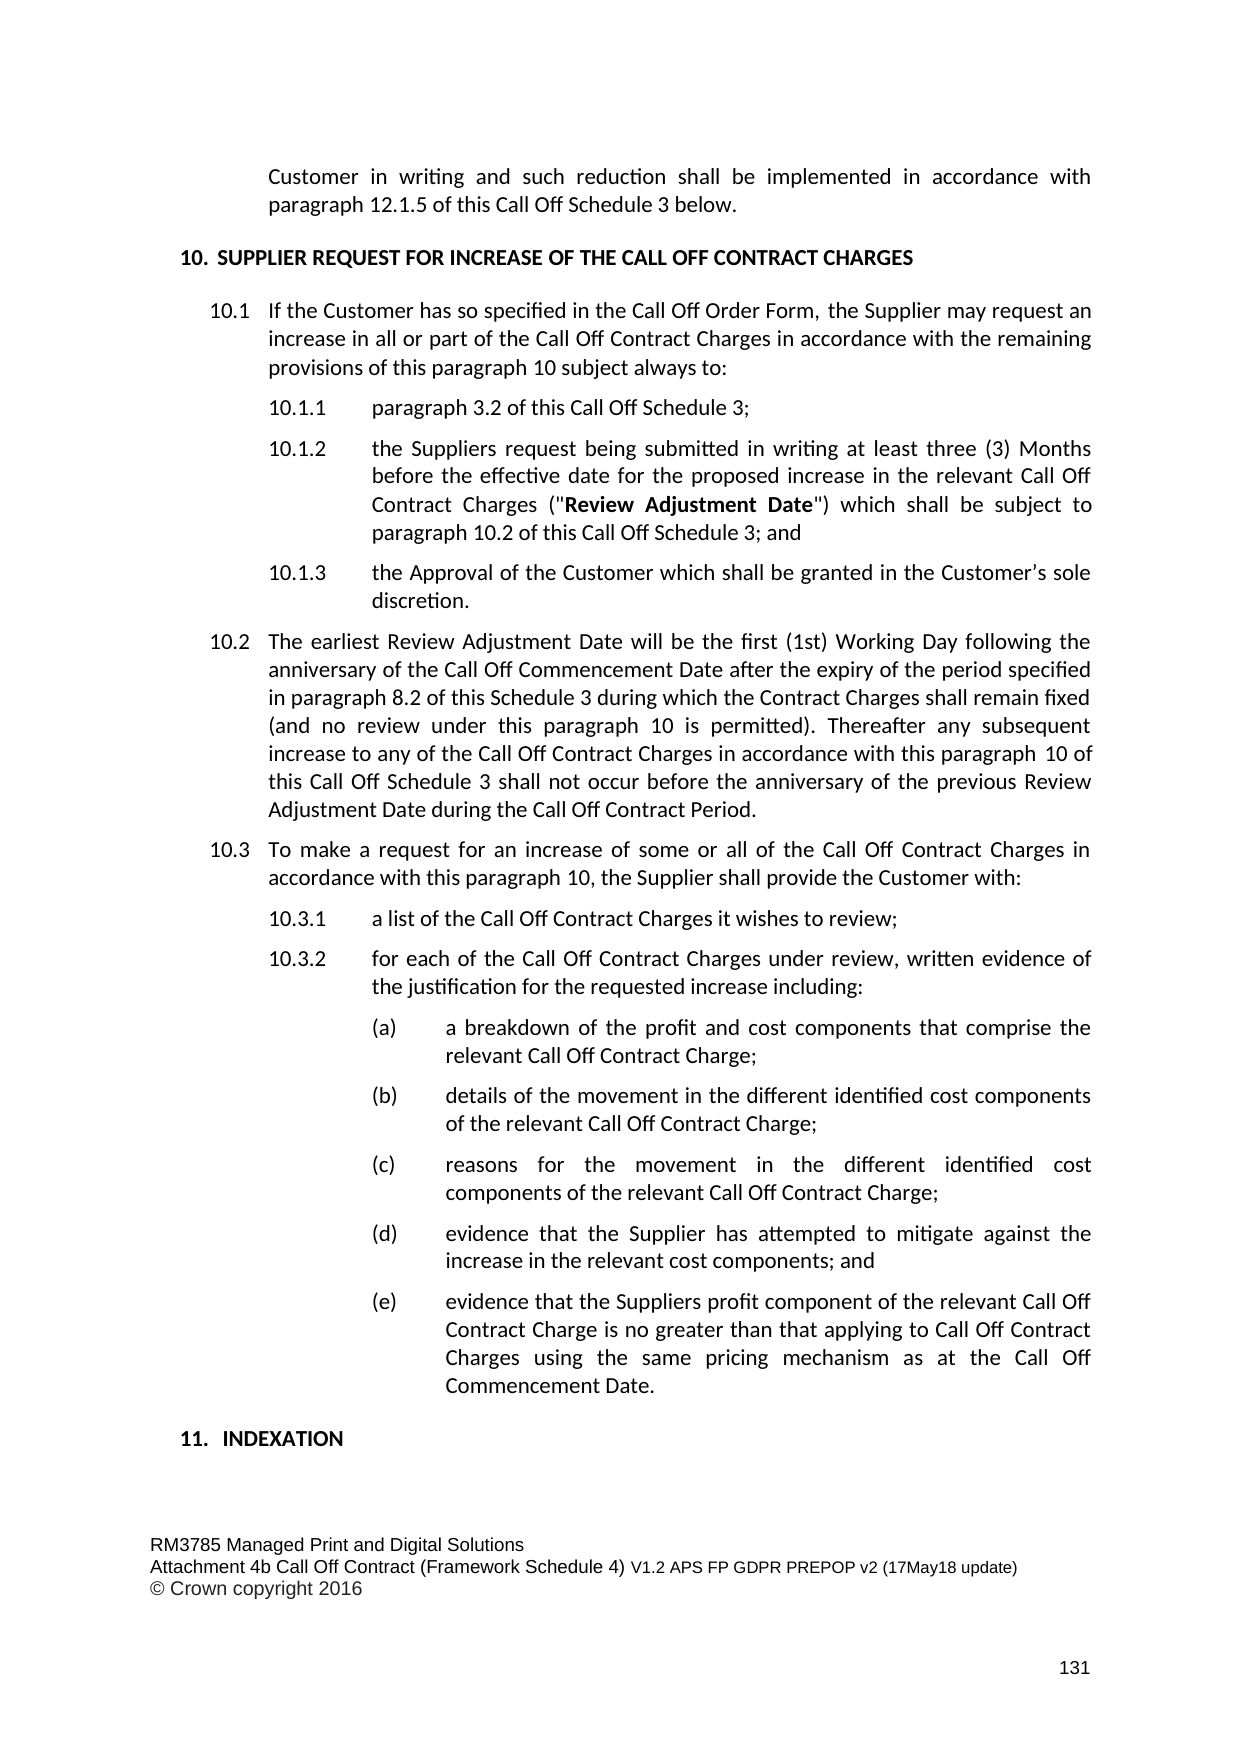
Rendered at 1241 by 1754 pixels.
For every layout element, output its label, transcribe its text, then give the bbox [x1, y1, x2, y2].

text the Approval of the Customer which shall be granted in the Customer’s sole discretion. [268, 558, 1093, 614]
text the Suppliers request being submitted in writing at least three (3) Months before the effective date for the proposed increase in the relevant Call Off Contract Charges ("Review Adjustment Date") which shall be subject to paragraph 10.2 of this Call Off Schedule 3; and [268, 434, 1093, 546]
text paragraph 3.2 of this Call Off Schedule 3; [268, 393, 1093, 421]
text evidence that the Suppliers profit component of the relevant Call Off Contract Charge is no greater than that applying to Call Off Contract Charges using the same pricing mechanism as at the Call Off Commencement Date. [372, 1287, 1093, 1399]
text details of the movement in the different identified cost components of the relevant Call Off Contract Charge; [372, 1082, 1093, 1138]
text reasons for the movement in the different identified cost components of the relevant Call Off Contract Charge; [372, 1150, 1093, 1206]
text If the Customer has so specified in the Call Off Order Form, the Supplier may request an increase in all or part of the Call Off Contract Charges in accordance with the remaining provisions of this paragraph 10 subject always to: [209, 297, 1093, 381]
text for each of the Call Off Contract Charges under review, written evidence of the justification for the requested increase including: [268, 944, 1093, 1001]
text The earliest Review Adjustment Date will be the first (1st) Working Day following the anniversary of the Call Off Commencement Date after the expiry of the period specified in paragraph 8.2 of this Schedule 3 during which the Contract Charges shall remain fixed (and no review under this paragraph 10 is permitted). Thereafter any subsequent increase to any of the Call Off Contract Charges in accordance with this paragraph 10 of this Call Off Schedule 3 shall not occur before the anniversary of the previous Review Adjustment Date during the Call Off Contract Period. [209, 627, 1093, 823]
text evidence that the Supplier has attempted to mitigate against the increase in the relevant cost components; and [372, 1219, 1093, 1275]
text To make a request for an increase of some or all of the Call Off Contract Charges in accordance with this paragraph 10, the Supplier shall provide the Customer with: [209, 835, 1093, 891]
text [209, 162, 1093, 218]
subtitle INDEXATION [179, 1424, 1093, 1452]
subtitle SUPPLIER REQUEST FOR INCREASE OF THE CALL OFF CONTRACT CHARGES [179, 243, 1093, 272]
text a list of the Call Off Contract Charges it wishes to review; [268, 904, 1093, 932]
text a breakdown of the profit and cost components that comprise the relevant Call Off Contract Charge; [372, 1013, 1093, 1069]
